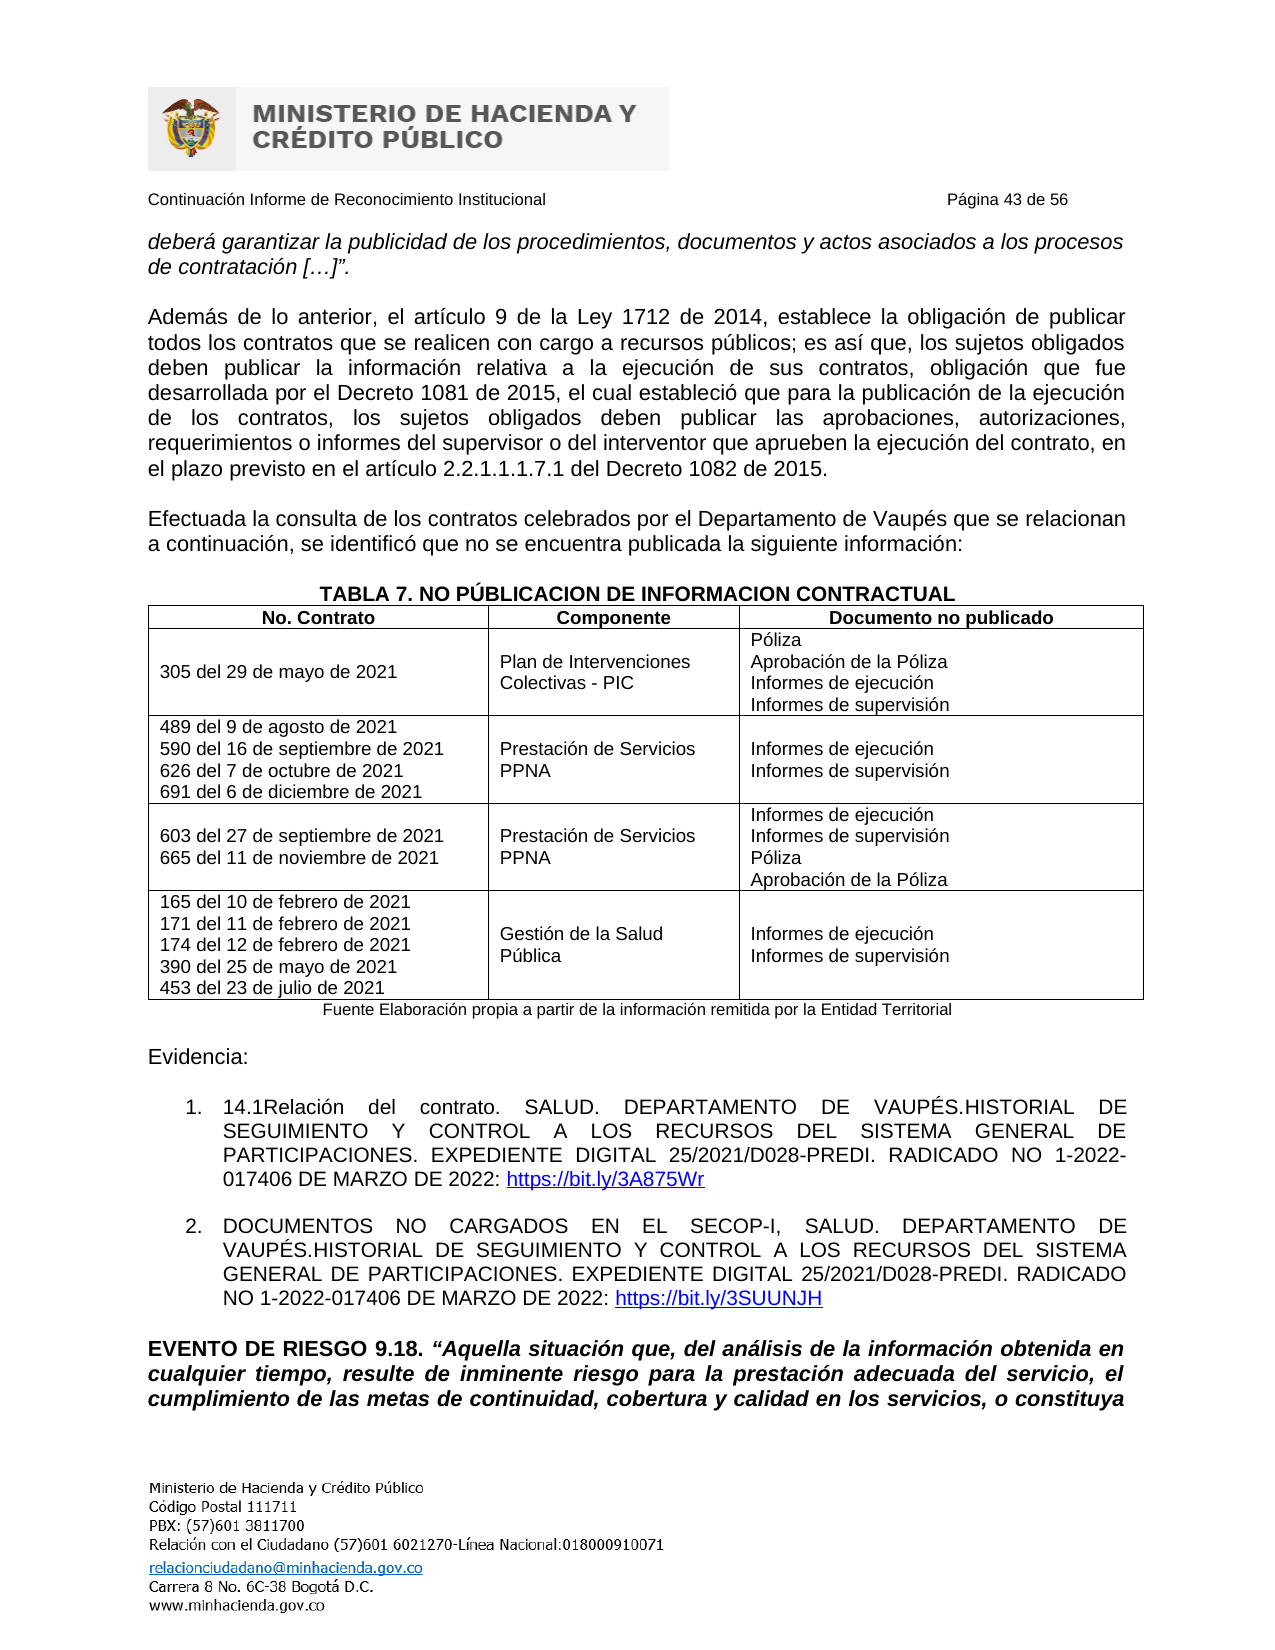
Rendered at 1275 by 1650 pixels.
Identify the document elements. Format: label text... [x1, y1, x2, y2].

list DOCUMENTOS NO CARGADOS EN EL SECOP-I, SALUD. DEPARTAMENTO DE VAUPÉS.HISTORIAL DE SEGUIMIENTO Y CONTROL A LOS RECURSOS DEL SISTEMA GENERAL DE PARTICIPACIONES. EXPEDIENTE DIGITAL 25/2021/D028-PREDI. RADICADO NO 1-2022-017406 DE MARZO DE 2022: https://bit.ly/3SUUNJH [185, 1214, 1127, 1310]
text TABLA 7. NO PÚBLICACION DE INFORMACION CONTRACTUAL [148, 581, 1127, 605]
picture [147, 1475, 665, 1619]
table_cell Plan de Intervenciones Colectivas - PIC [489, 629, 739, 715]
text Evidencia: [148, 1044, 1127, 1069]
table_cell Prestación de Servicios PPNA [489, 716, 739, 803]
table_header No. Contrato [149, 606, 488, 628]
text Fuente Elaboración propia a partir de la información remitida por la Entidad Territorial [148, 1000, 1127, 1019]
text Además de lo anterior, el artículo 9 de la Ley 1712 de 2014, establece la obligación de publicar todos los contratos que se realicen con cargo a recursos públicos; es así que, los sujetos obligados deben publicar la información relativa a la ejecución de sus contratos, obligación que fue desarrollada por el Decreto 1081 de 2015, el cual estableció que para la publicación de la ejecución de los contratos, los sujetos obligados deben publicar las aprobaciones, autorizaciones, requerimientos o informes del supervisor o del interventor que aprueben la ejecución del contrato, en el plazo previsto en el artículo 2.2.1.1.1.7.1 del Decreto 1082 de 2015. [148, 304, 1127, 481]
table_cell 165 del 10 de febrero de 2021 171 del 11 de febrero de 2021 174 del 12 de febrero de 2021 390 del 25 de mayo de 2021 453 del 23 de julio de 2021 [149, 891, 488, 999]
table_cell 489 del 9 de agosto de 2021 590 del 16 de septiembre de 2021 626 del 7 de octubre de 2021 691 del 6 de diciembre de 2021 [149, 716, 488, 803]
table_cell Informes de ejecución Informes de supervisión Póliza Aprobación de la Póliza [740, 804, 1143, 890]
picture [147, 87, 670, 171]
table_cell 603 del 27 de septiembre de 2021 665 del 11 de noviembre de 2021 [149, 804, 488, 890]
text Efectuada la consulta de los contratos celebrados por el Departamento de Vaupés que se relacionan a continuación, se identificó que no se encuentra publicada la siguiente información: [148, 506, 1127, 556]
table_header Componente [489, 606, 739, 628]
table_cell Informes de ejecución Informes de supervisión [740, 891, 1143, 999]
table_cell 305 del 29 de mayo de 2021 [149, 629, 488, 715]
list 14.1Relación del contrato. SALUD. DEPARTAMENTO DE VAUPÉS.HISTORIAL DE SEGUIMIENTO Y CONTROL A LOS RECURSOS DEL SISTEMA GENERAL DE PARTICIPACIONES. EXPEDIENTE DIGITAL 25/2021/D028-PREDI. RADICADO NO 1-2022-017406 DE MARZO DE 2022: https://bit.ly/3A875Wr [185, 1094, 1127, 1190]
table_header Documento no publicado [740, 606, 1143, 628]
table_cell Informes de ejecución Informes de supervisión [740, 716, 1143, 803]
table_cell Póliza Aprobación de la Póliza Informes de ejecución Informes de supervisión [740, 629, 1143, 715]
table_cell Gestión de la Salud Pública [489, 891, 739, 999]
table_cell Prestación de Servicios PPNA [489, 804, 739, 890]
